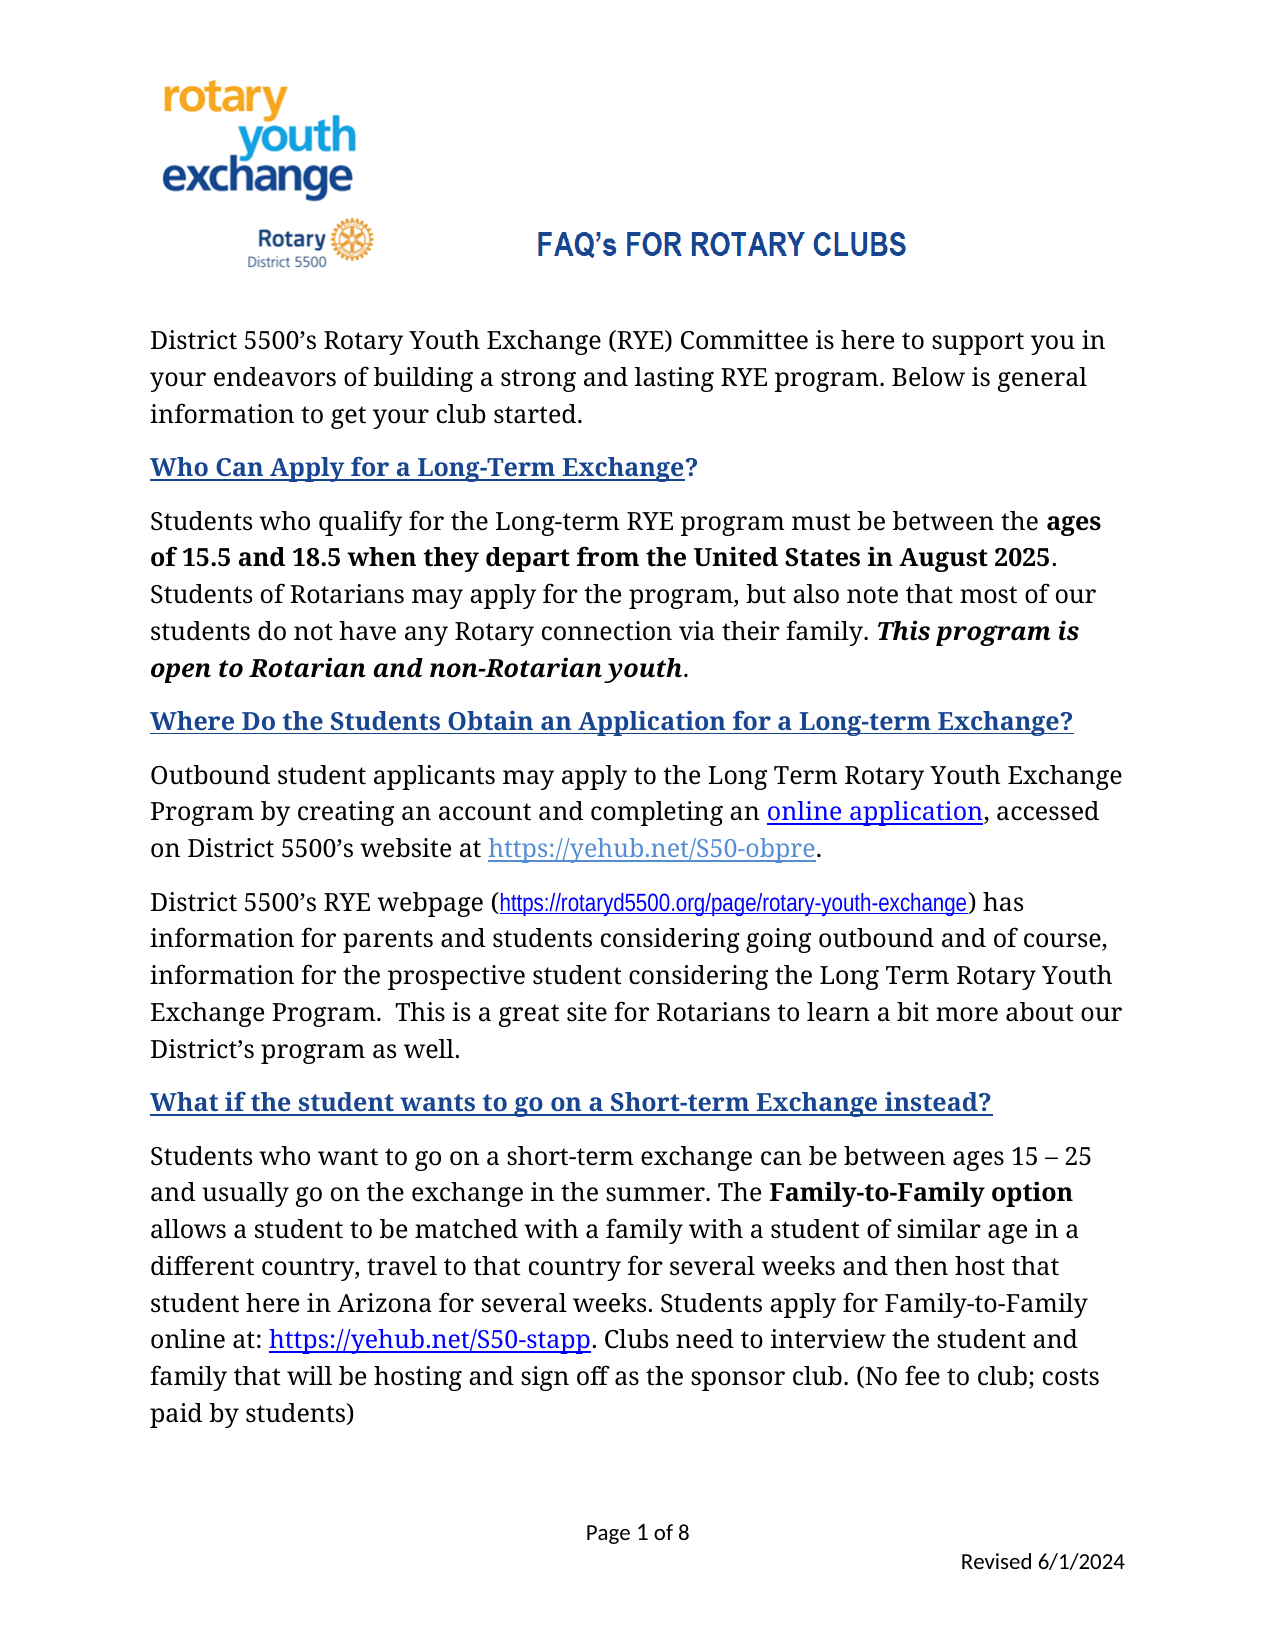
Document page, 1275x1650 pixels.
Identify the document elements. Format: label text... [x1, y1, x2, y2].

text Students who want to go on a short-term exchange can be between ages 15 – 25 and usually go on the exchange in the summer. The Family-to-Family option allows a student to be matched with a family with a student of similar age in a different country, travel to that country for several weeks and then host that student here in Arizona for several weeks. Students apply for Family-to-Family online at: https://yehub.net/S50-stapp. Clubs need to interview the student and family that will be hosting and sign off as the sponsor club. (No fee to club; costs paid by students) [150, 1138, 1125, 1430]
text District 5500’s RYE webpage (https://rotaryd5500.org/page/rotary-youth-exchange) has information for parents and students considering going outbound and of course, information for the prospective student considering the Long Term Rotary Youth Exchange Program. This is a great site for Rotarians to learn a bit more about our District’s program as well. [150, 884, 1125, 1065]
text Where Do the Students Obtain an Application for a Long-term Exchange? [150, 704, 1125, 738]
text What if the student wants to go on a Short-term Exchange instead? [150, 1085, 1125, 1119]
text Who Can Apply for a Long-Term Exchange? [150, 450, 1125, 484]
text District 5500’s Rotary Youth Exchange (RYE) Committee is here to support you in your endeavors of building a strong and lasting RYE program. Below is general information to get your club started. [150, 323, 1125, 431]
text Outbound student applicants may apply to the Long Term Rotary Youth Exchange Program by creating an account and completing an online application, accessed on District 5500’s website at https://yehub.net/S50-obpre. [150, 757, 1125, 865]
text Students who qualify for the Long-term RYE program must be between the ages of 15.5 and 18.5 when they depart from the United States in August 2025. Students of Rotarians may apply for the program, but also note that most of our students do not have any Rotary connection via their family. This program is open to Rotarian and non-Rotarian youth. [150, 503, 1125, 684]
picture [150, 75, 1065, 276]
